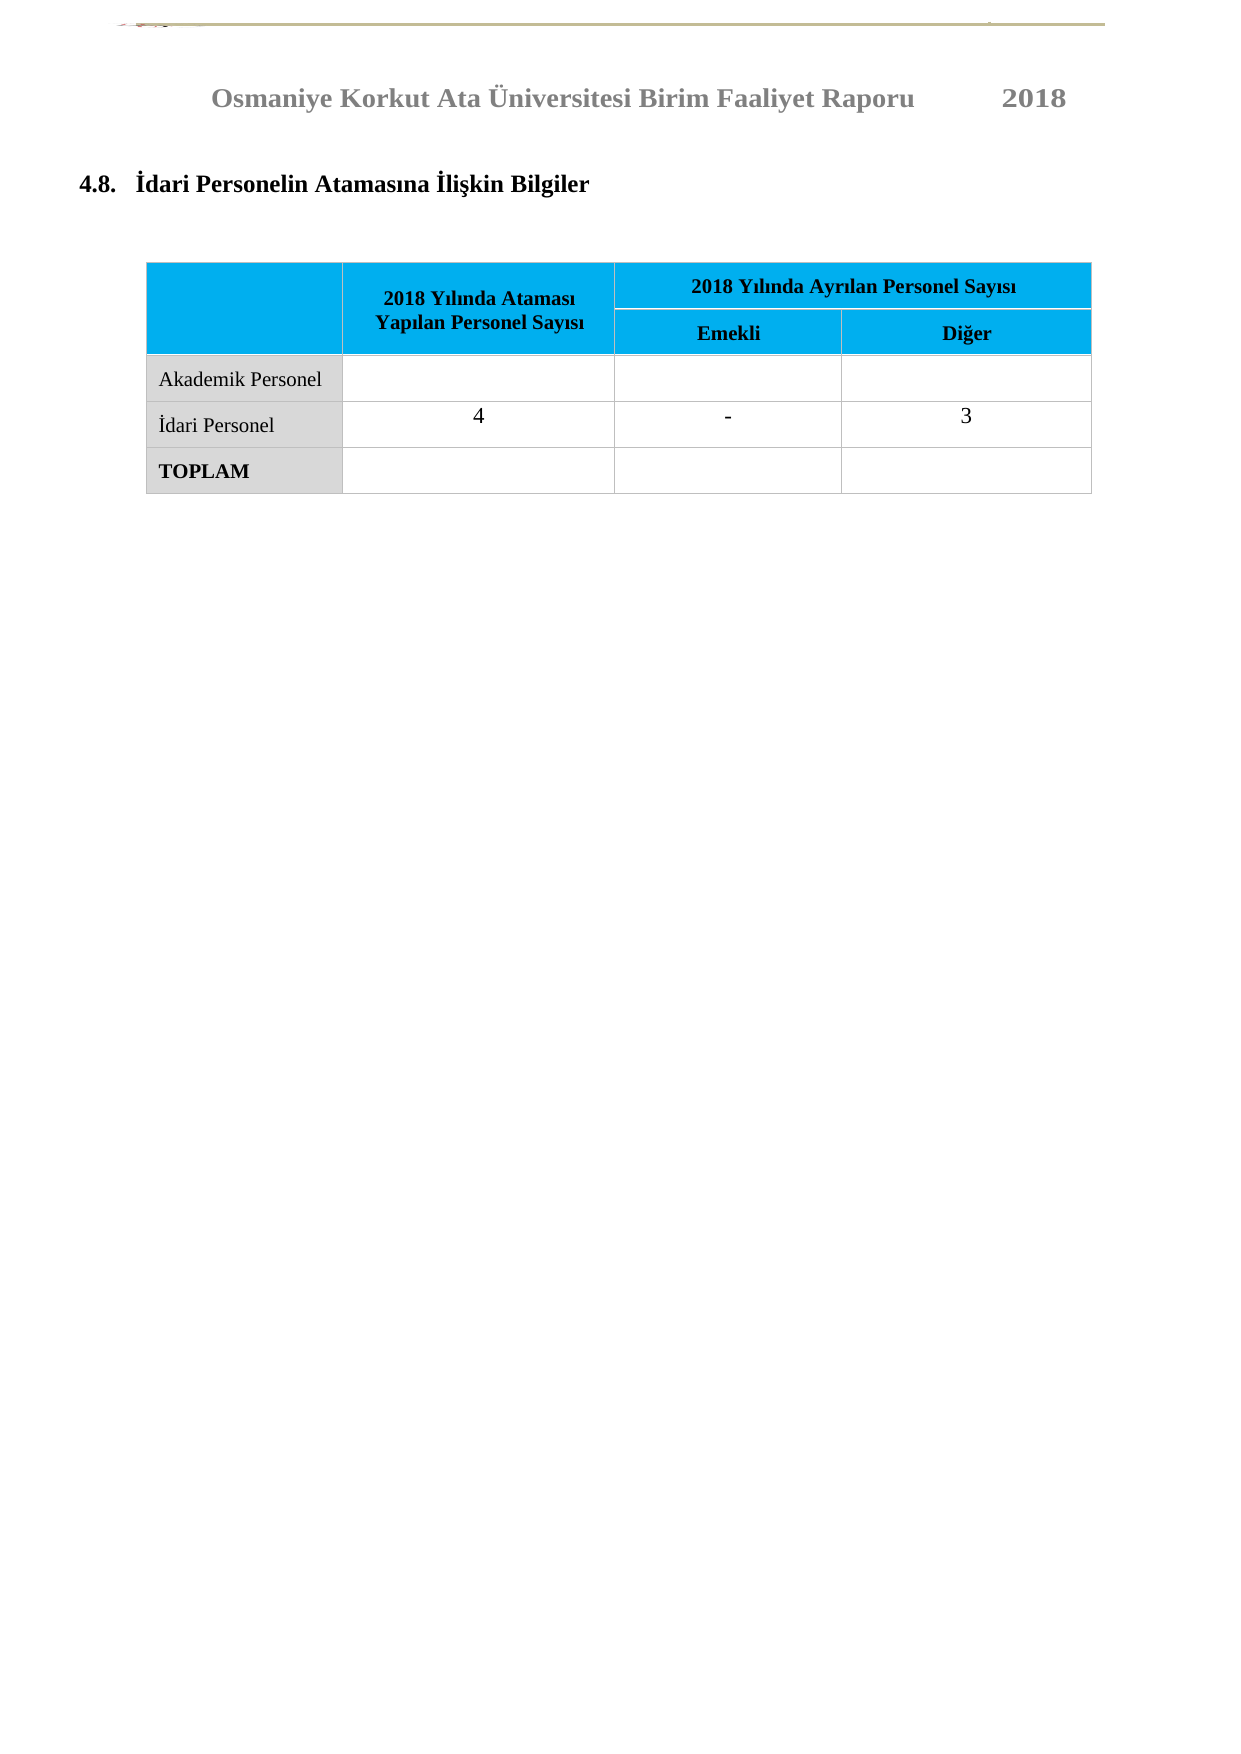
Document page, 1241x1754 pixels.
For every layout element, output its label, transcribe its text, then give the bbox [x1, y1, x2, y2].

subtitle İdari Personelin Atamasına İlişkin Bilgiler [79, 169, 1159, 198]
picture [108, 23, 207, 28]
